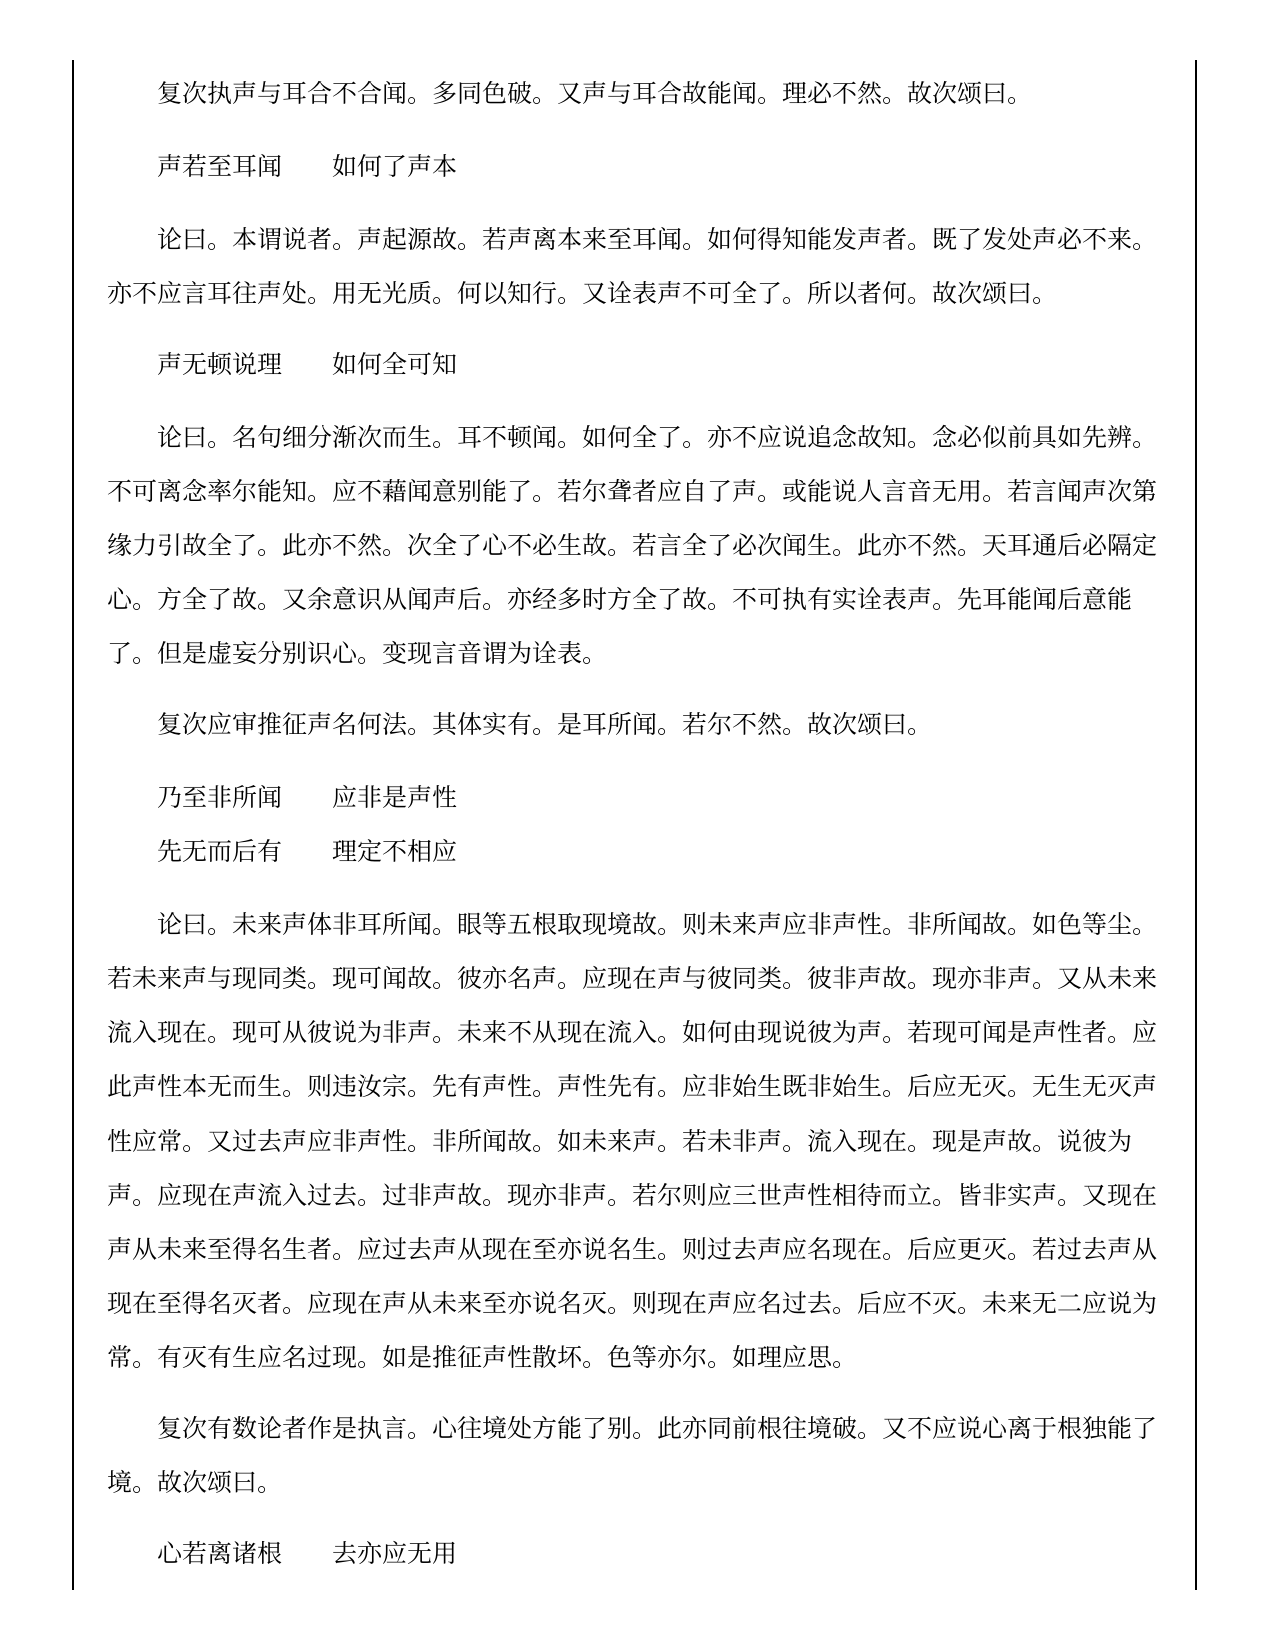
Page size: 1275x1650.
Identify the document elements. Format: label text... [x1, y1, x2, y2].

text 乃至非所闻 应非是声性先无而后有 理定不相应 [157, 778, 458, 868]
text 声无顿说理 如何全可知 [157, 344, 1195, 380]
text 复次应审推征声名何法。其体实有。是耳所闻。若尔不然。故次颂曰。 [157, 705, 1195, 741]
text 复次有数论者作是执言。心往境处方能了别。此亦同前根往境破。又不应说心离于根独能了境。故次颂曰。 [107, 1409, 1159, 1499]
text 论曰。未来声体非耳所闻。眼等五根取现境故。则未来声应非声性。非所闻故。如色等尘。若未来声与现同类。现可闻故。彼亦名声。应现在声与彼同类。彼非声故。现亦非声。又从未来流入现在。现可从彼说为非声。未来不从现在流入。如何由现说彼为声。若现可闻是声性者。应此声性本无而生。则违汝宗。先有声性。声性先有。应非始生既非始生。后应无灭。无生无灭声性应常。又过去声应非声性。非所闻故。如未来声。若未非声。流入现在。现是声故。说彼为 声。应现在声流入过去。过非声故。现亦非声。若尔则应三世声性相待而立。皆非实声。又现在声从未来至得名生者。应过去声从现在至亦说名生。则过去声应名现在。后应更灭。若过去声从现在至得名灭者。应现在声从未来至亦说名灭。则现在声应名过去。后应不灭。未来无二应说为常。有灭有生应名过现。如是推征声性散坏。色等亦尔。如理应思。 [107, 904, 1159, 1374]
text 论曰。本谓说者。声起源故。若声离本来至耳闻。如何得知能发声者。既了发处声必不来。亦不应言耳往声处。用无光质。何以知行。又诠表声不可全了。所以者何。故次颂曰。 [107, 219, 1159, 309]
text 复次执声与耳合不合闻。多同色破。又声与耳合故能闻。理必不然。故次颂曰。声若至耳闻 如何了声本 [157, 73, 1033, 182]
text 论曰。名句细分渐次而生。耳不顿闻。如何全了。亦不应说追念故知。念必似前具如先辨。不可离念率尔能知。应不藉闻意别能了。若尔聋者应自了声。或能说人言音无用。若言闻声次第缘力引故全了。此亦不然。次全了心不必生故。若言全了必次闻生。此亦不然。天耳通后必隔定心。方全了故。又余意识从闻声后。亦经多时方全了故。不可执有实诠表声。先耳能闻后意能 了。但是虚妄分别识心。变现言音谓为诠表。 [107, 417, 1159, 670]
text 心若离诸根 去亦应无用 [157, 1534, 1195, 1570]
